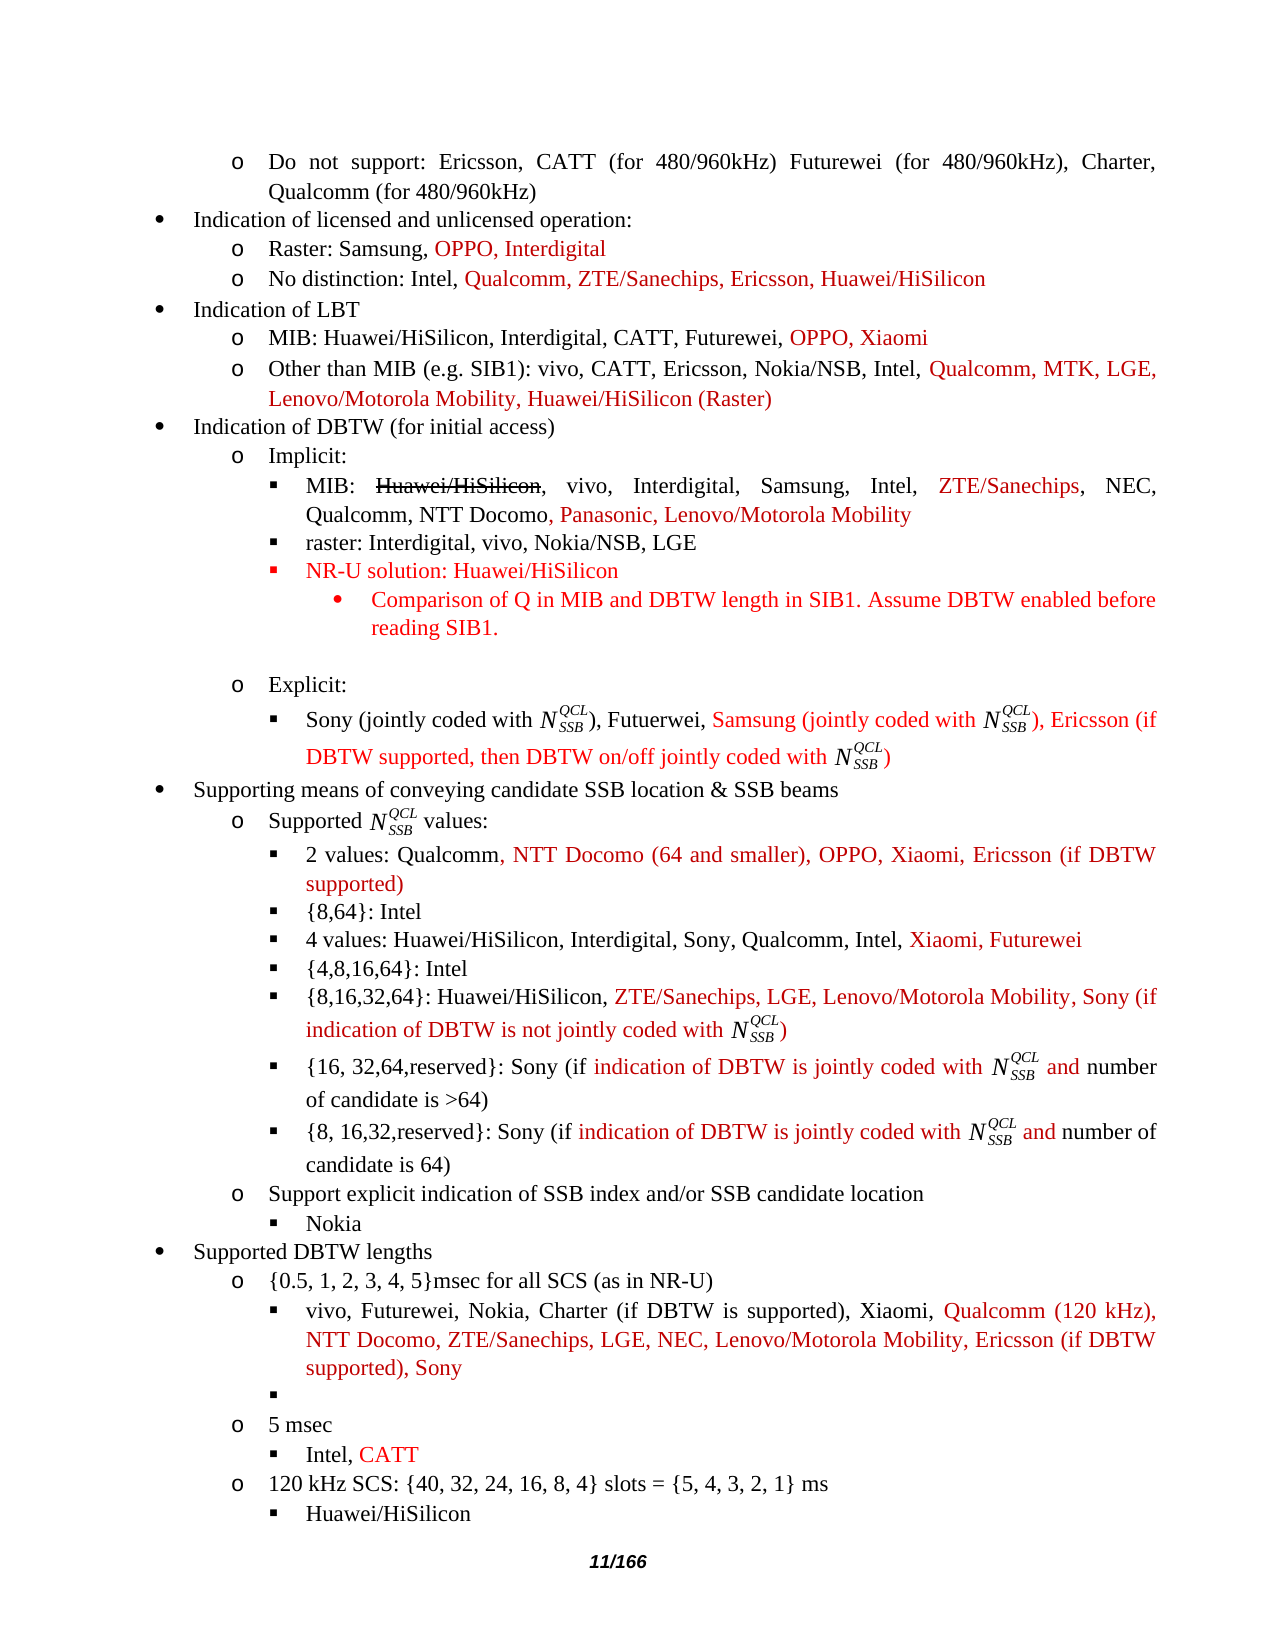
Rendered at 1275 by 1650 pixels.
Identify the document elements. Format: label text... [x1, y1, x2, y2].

list Implicit: [231, 442, 1157, 470]
list {8,64}: Intel [268, 898, 1157, 924]
list Indication of LBT [156, 296, 1157, 322]
list {16, 32,64,reserved}: Sony (if indication of DBTW is jointly coded with and number of candidate is >64) [268, 1049, 1157, 1112]
list MIB: Huawei/HiSilicon, vivo, Interdigital, Samsung, Intel, ZTE/Sanechips, NEC, Qualcomm, NTT Docomo, Panasonic, Lenovo/Motorola Mobility [268, 472, 1157, 527]
list Raster: Samsung, OPPO, Interdigital [231, 235, 1157, 263]
list Support explicit indication of SSB index and/or SSB candidate location [231, 1179, 1157, 1208]
list 120 kHz SCS: {40, 32, 24, 16, 8, 4} slots = {5, 4, 3, 2, 1} ms [231, 1470, 1157, 1498]
list Other than MIB (e.g. SIB1): vivo, CATT, Ericsson, Nokia/NSB, Intel, Qualcomm, MTK, LGE, Lenovo/Motorola Mobility, Huawei/HiSilicon (Raster) [231, 354, 1157, 411]
list 5 msec [231, 1411, 1157, 1439]
list No distinction: Intel, Qualcomm, ZTE/Sanechips, Ericsson, Huawei/HiSilicon [231, 265, 1157, 293]
list {4,8,16,64}: Intel [268, 955, 1157, 981]
list raster: Interdigital, vivo, Nokia/NSB, LGE [268, 529, 1157, 555]
list vivo, Futurewei, Nokia, Charter (if DBTW is supported), Xiaomi, Qualcomm (120 kHz), NTT Docomo, ZTE/Sanechips, LGE, NEC, Lenovo/Motorola Mobility, Ericsson (if DBTW supported), Sony [268, 1297, 1157, 1381]
list Comparison of Q in MIB and DBTW length in SIB1. Assume DBTW enabled before reading SIB1. [334, 586, 1157, 641]
list Intel, CATT [268, 1441, 1157, 1468]
list 2 values: Qualcomm, NTT Docomo (64 and smaller), OPPO, Xiaomi, Ericsson (if DBTW supported) [268, 841, 1157, 896]
list Sony (jointly coded with ), Futuerwei, Samsung (jointly coded with ), Ericsson (if DBTW supported, then DBTW on/off jointly coded with ) [268, 702, 1157, 773]
list 4 values: Huawei/HiSilicon, Interdigital, Sony, Qualcomm, Intel, Xiaomi, Futurewei [268, 926, 1157, 953]
list Supported DBTW lengths [156, 1238, 1157, 1265]
list Do not support: Ericsson, CATT (for 480/960kHz) Futurewei (for 480/960kHz), Charter, Qualcomm (for 480/960kHz) [231, 148, 1157, 204]
list {0.5, 1, 2, 3, 4, 5}msec for all SCS (as in NR-U) [231, 1267, 1157, 1295]
list Nokia [268, 1210, 1157, 1236]
list Supporting means of conveying candidate SSB location & SSB beams [156, 776, 1157, 802]
list {8,16,32,64}: Huawei/HiSilicon, ZTE/Sanechips, LGE, Lenovo/Motorola Mobility, Sony (if indication of DBTW is not jointly coded with ) [268, 983, 1157, 1047]
list {8, 16,32,reserved}: Sony (if indication of DBTW is jointly coded with and number of candidate is 64) [268, 1114, 1157, 1177]
list Indication of DBTW (for initial access) [156, 413, 1157, 440]
list Supported values: [231, 804, 1157, 839]
list Explicit: [231, 671, 1157, 699]
list NR-U solution: Huawei/HiSilicon [268, 557, 1157, 584]
list MIB: Huawei/HiSilicon, Interdigital, CATT, Futurewei, OPPO, Xiaomi [231, 324, 1157, 352]
list Indication of licensed and unlicensed operation: [156, 206, 1157, 233]
list Huawei/HiSilicon [268, 1500, 1157, 1527]
